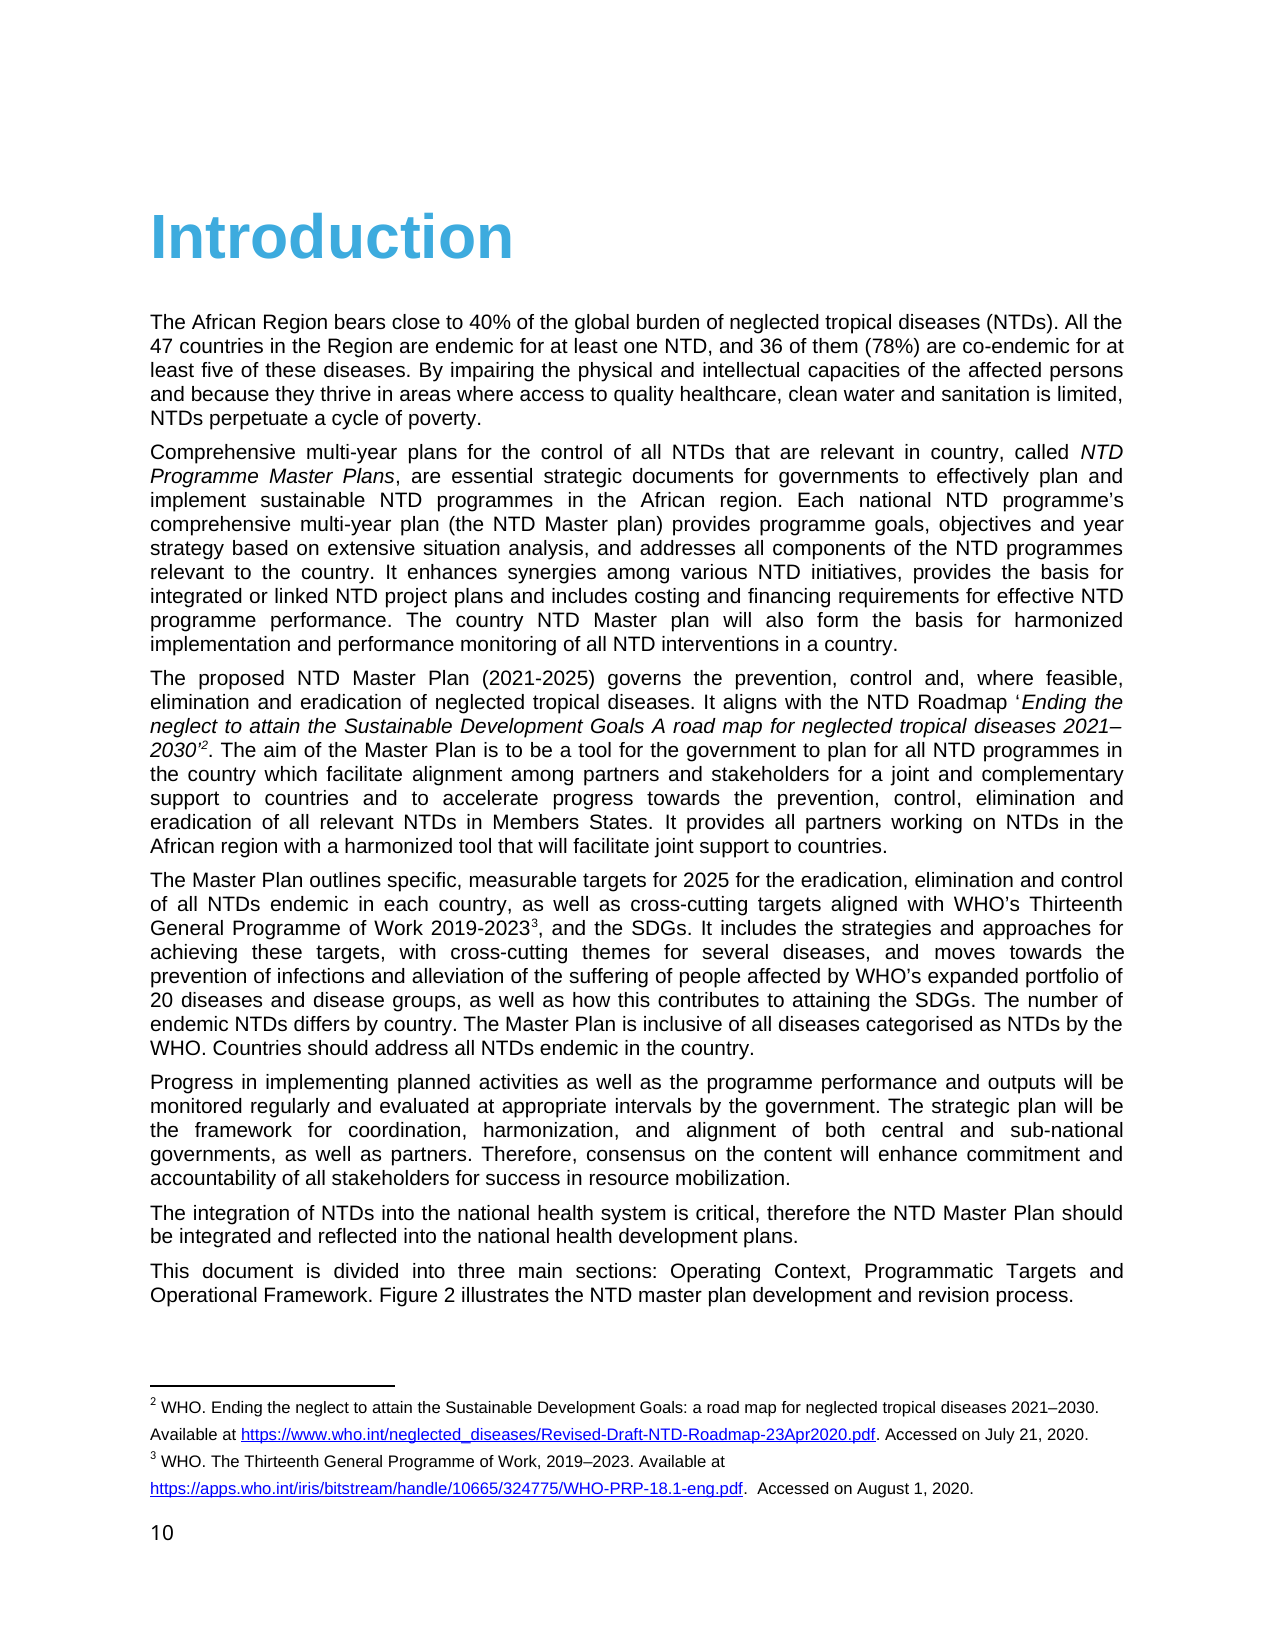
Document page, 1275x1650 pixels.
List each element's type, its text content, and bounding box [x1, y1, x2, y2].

text Comprehensive multi-year plans for the control of all NTDs that are relevant in country, called NTD Programme Master Plans, are essential strategic documents for governments to effectively plan and implement sustainable NTD programmes in the African region. Each national NTD programme’s comprehensive multi-year plan (the NTD Master plan) provides programme goals, objectives and year strategy based on extensive situation analysis, and addresses all components of the NTD programmes relevant to the country. It enhances synergies among various NTD initiatives, provides the basis for integrated or linked NTD project plans and includes costing and financing requirements for effective NTD programme performance. The country NTD Master plan will also form the basis for harmonized implementation and performance monitoring of all NTD interventions in a country. [150, 440, 1125, 656]
text The proposed NTD Master Plan (2021-2025) governs the prevention, control and, where feasible, elimination and eradication of neglected tropical diseases. It aligns with the NTD Roadmap ‘Ending the neglect to attain the Sustainable Development Goals A road map for neglected tropical diseases 2021–2030’. The aim of the Master Plan is to be a tool for the government to plan for all NTD programmes in the country which facilitate alignment among partners and stakeholders for a joint and complementary support to countries and to accelerate progress towards the prevention, control, elimination and eradication of all relevant NTDs in Members States. It provides all partners working on NTDs in the African region with a harmonized tool that will facilitate joint support to countries. [150, 666, 1125, 858]
text The African Region bears close to 40% of the global burden of neglected tropical diseases (NTDs). All the 47 countries in the Region are endemic for at least one NTD, and 36 of them (78%) are co-endemic for at least five of these diseases. By impairing the physical and intellectual capacities of the affected persons and because they thrive in areas where access to quality healthcare, clean water and sanitation is limited, NTDs perpetuate a cycle of poverty. [150, 310, 1125, 429]
text The integration of NTDs into the national health system is critical, therefore the NTD Master Plan should be integrated and reflected into the national health development plans. [150, 1200, 1125, 1248]
subtitle Introduction [150, 200, 1125, 272]
text This document is divided into three main sections: Operating Context, Programmatic Targets and Operational Framework. Figure 2 illustrates the NTD master plan development and revision process. [150, 1259, 1125, 1307]
text Progress in implementing planned activities as well as the programme performance and outputs will be monitored regularly and evaluated at appropriate intervals by the government. The strategic plan will be the framework for coordination, harmonization, and alignment of both central and sub-national governments, as well as partners. Therefore, consensus on the content will enhance commitment and accountability of all stakeholders for success in resource mobilization. [150, 1070, 1125, 1190]
text The Master Plan outlines specific, measurable targets for 2025 for the eradication, elimination and control of all NTDs endemic in each country, as well as cross-cutting targets aligned with WHO’s Thirteenth General Programme of Work 2019-2023, and the SDGs. It includes the strategies and approaches for achieving these targets, with cross-cutting themes for several diseases, and moves towards the prevention of infections and alleviation of the suffering of people affected by WHO’s expanded portfolio of 20 diseases and disease groups, as well as how this contributes to attaining the SDGs. The number of endemic NTDs differs by country. The Master Plan is inclusive of all diseases categorised as NTDs by the WHO. Countries should address all NTDs endemic in the country. [150, 868, 1125, 1060]
